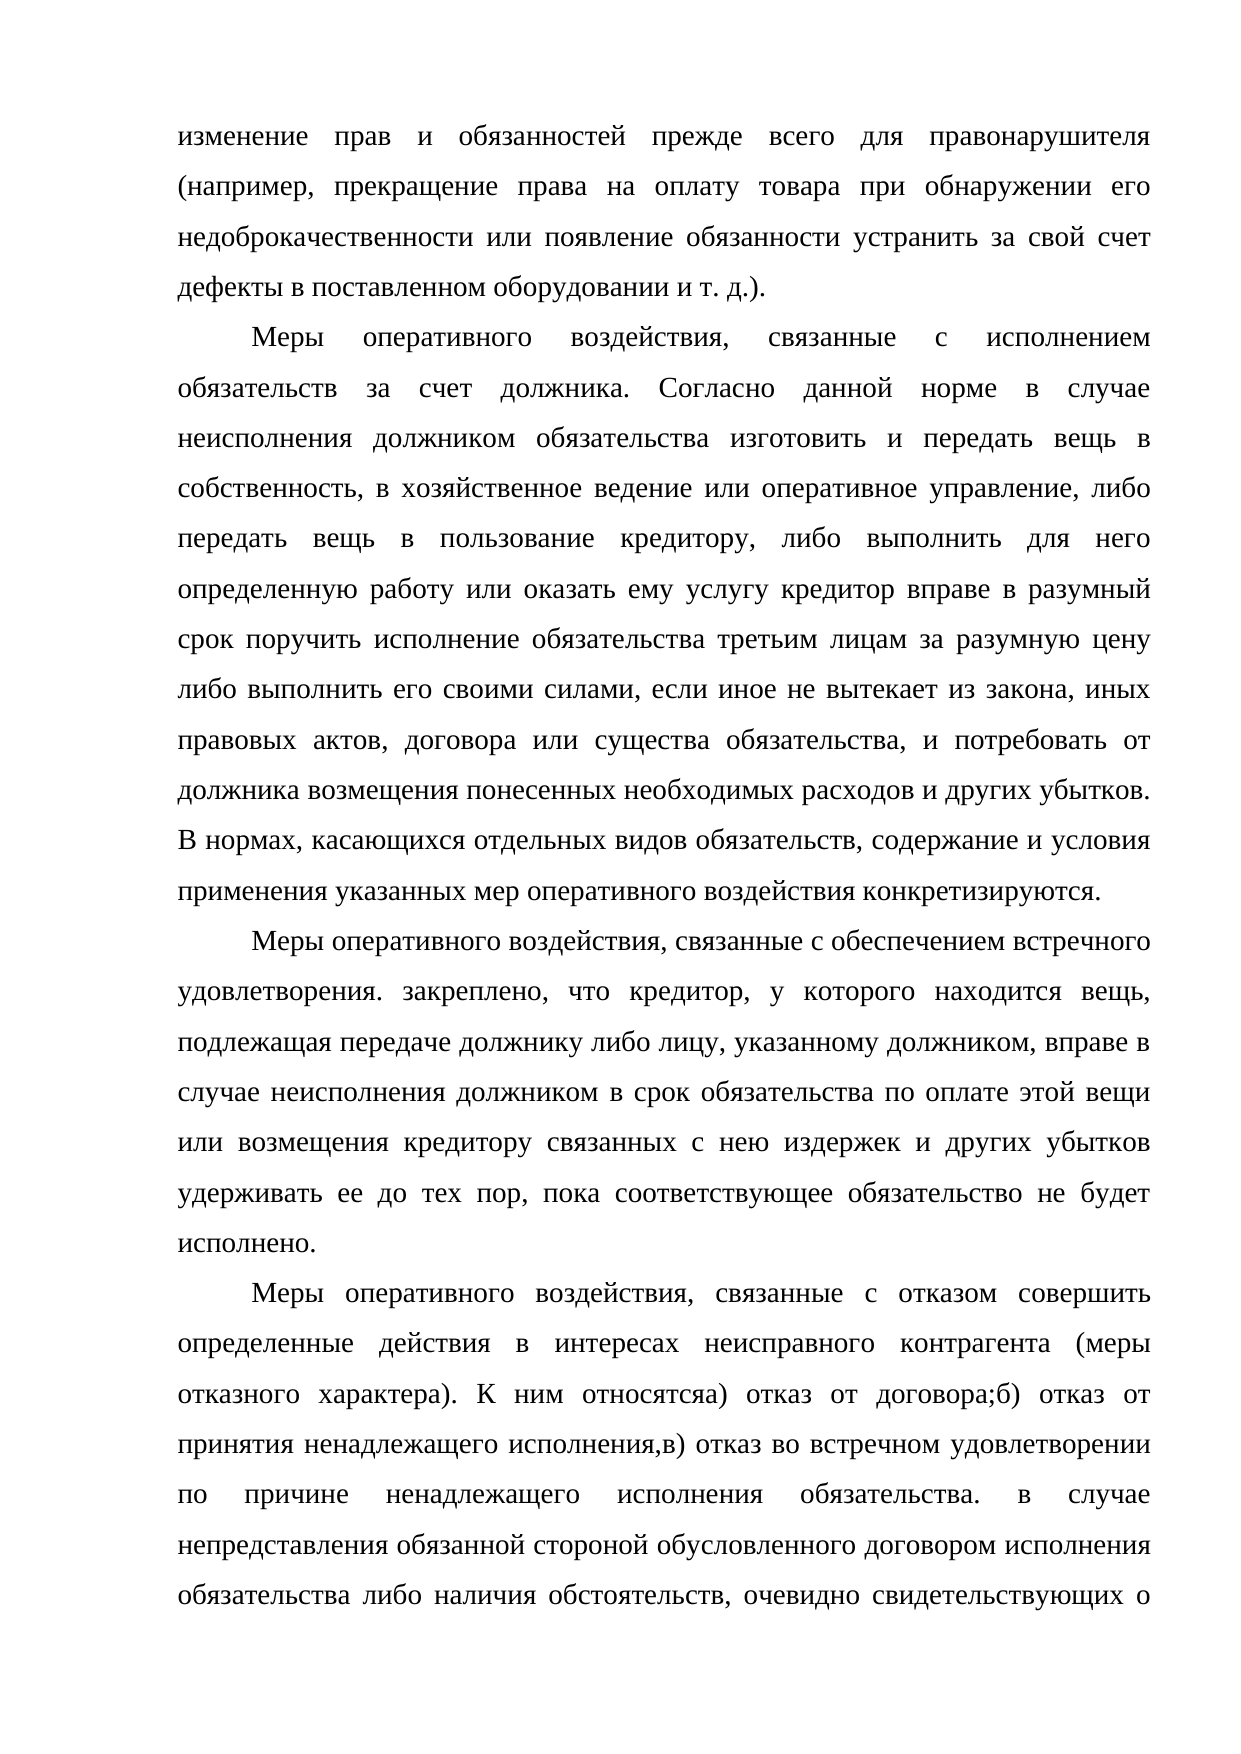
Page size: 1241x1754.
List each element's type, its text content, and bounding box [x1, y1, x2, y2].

text Меры оперативного воздействия, связанные с исполнением обязательств за счет должника. Согласно данной норме в случае неисполнения должником обязательства изготовить и передать вещь в собственность, в хозяйственное ведение или оперативное управление, либо передать вещь в пользование кредитору, либо выполнить для него определенную работу или оказать ему услугу кредитор вправе в разумный срок поручить исполнение обязательства третьим лицам за разумную цену либо выполнить его своими силами, если иное не вытекает из закона, иных правовых актов, договора или существа обязательства, и потребовать от должника возмещения понесенных необходимых расходов и других убытков. В нормах, касающихся отдельных видов обязательств, содержание и условия применения указанных мер оперативного воздействия конкретизируются. [177, 319, 1152, 906]
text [177, 118, 1152, 303]
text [177, 1275, 1152, 1611]
text Меры оперативного воздействия, связанные с обеспечением встречного удовлетворения. закреплено, что кредитор, у которого находится вещь, подлежащая передаче должнику либо лицу, указанному должником, вправе в случае неисполнения должником в срок обязательства по оплате этой вещи или возмещения кредитору связанных с нею издержек и других убытков удерживать ее до тех пор, пока соответствующее обязательство не будет исполнено. [177, 923, 1152, 1258]
